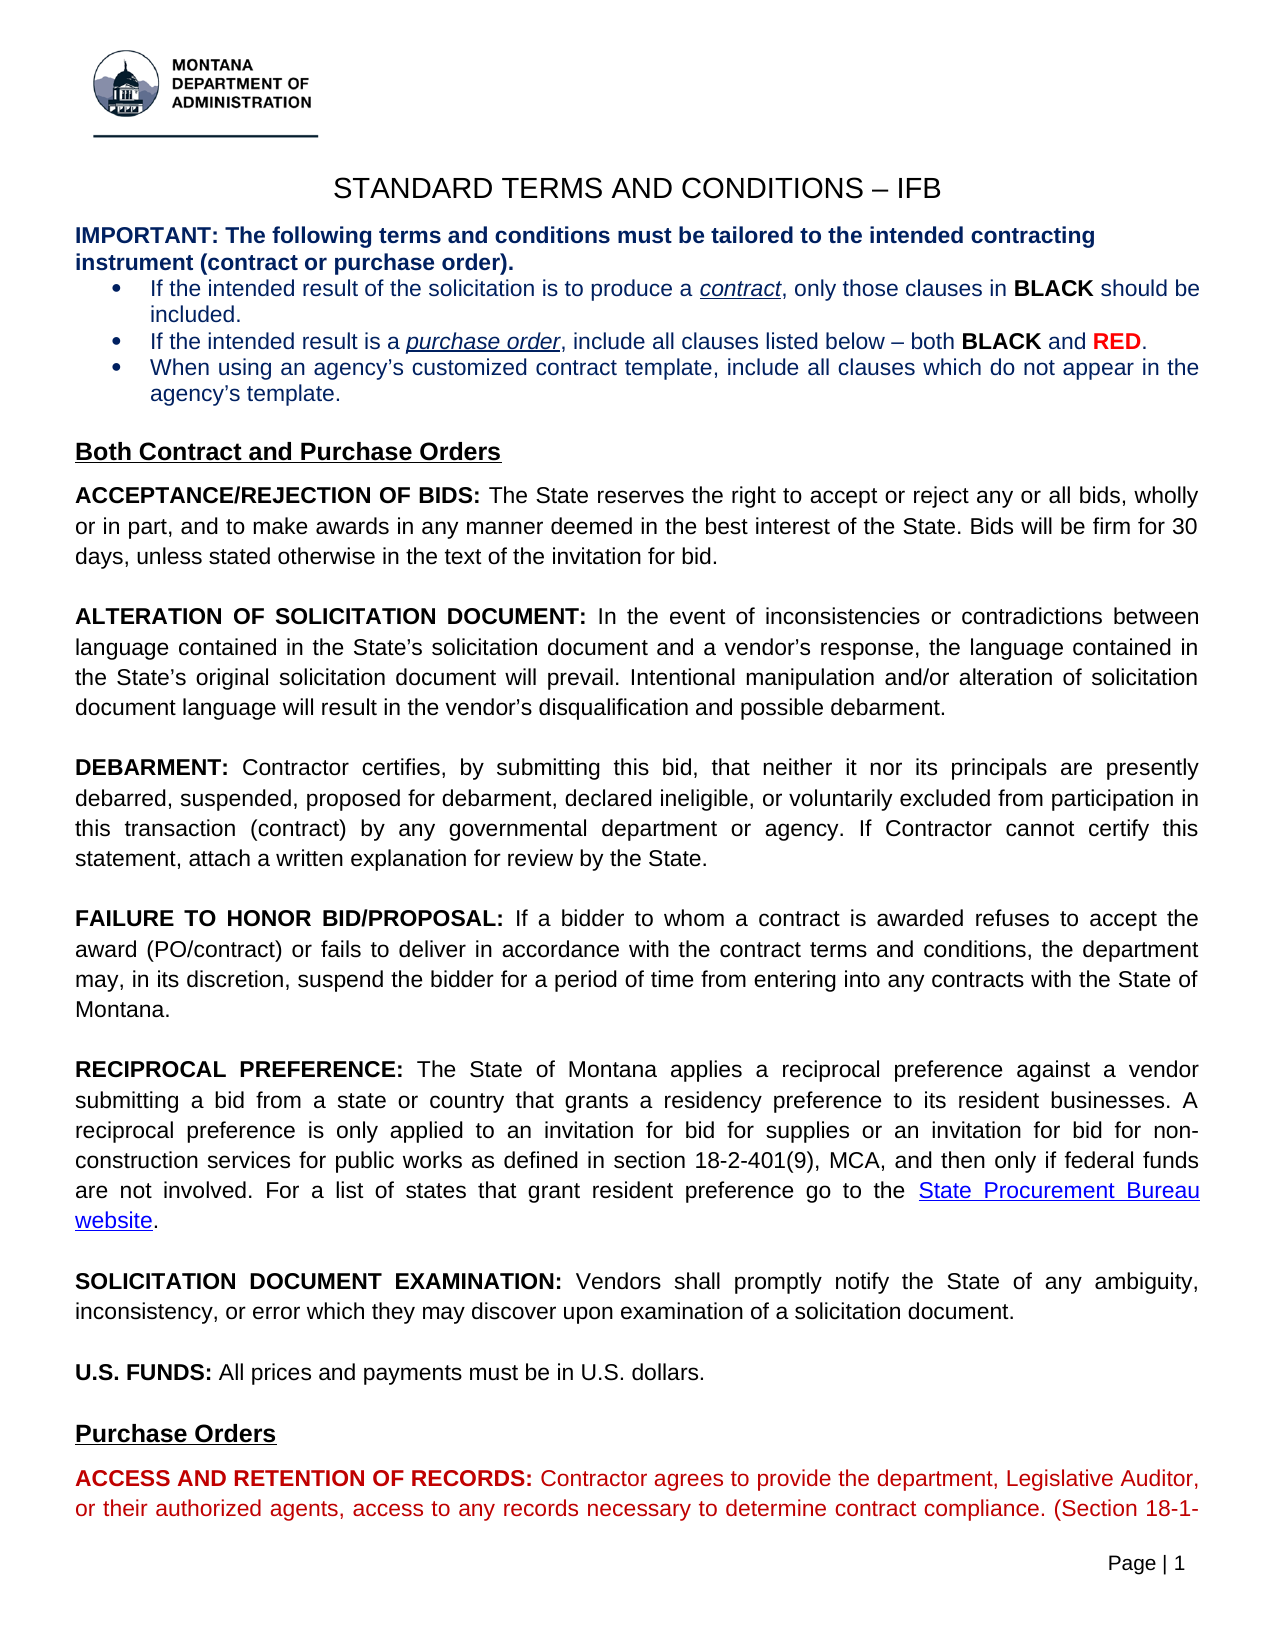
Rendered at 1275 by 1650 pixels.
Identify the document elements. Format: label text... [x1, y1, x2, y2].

list When using an agency’s customized contract template, include all clauses which do not appear in the agency’s template. [112, 354, 1200, 407]
subtitle Both Contract and Purchase Orders [75, 437, 1200, 466]
picture [75, 30, 454, 147]
text SOLICITATION DOCUMENT EXAMINATION: Vendors shall promptly notify the State of any ambiguity, inconsistency, or error which they may discover upon examination of a solicitation document. [75, 1268, 1200, 1324]
text RECIPROCAL PREFERENCE: The State of Montana applies a reciprocal preference against a vendor submitting a bid from a state or country that grants a residency preference to its resident businesses. A reciprocal preference is only applied to an invitation for bid for supplies or an invitation for bid for non-construction services for public works as defined in section 18-2-401(9), MCA, and then only if federal funds are not involved. For a list of states that grant resident preference go to the State Procurement Bureau website. [75, 1056, 1200, 1234]
list If the intended result is a purchase order, include all clauses listed below – both BLACK and RED. [112, 328, 1200, 354]
text ALTERATION OF SOLICITATION DOCUMENT: In the event of inconsistencies or contradictions between language contained in the State’s solicitation document and a vendor’s response, the language contained in the State’s original solicitation document will prevail. Intentional manipulation and/or alteration of solicitation document language will result in the vendor’s disqualification and possible debarment. [75, 603, 1200, 720]
text FAILURE TO HONOR BID/PROPOSAL: If a bidder to whom a contract is awarded refuses to accept the award (PO/contract) or fails to deliver in accordance with the contract terms and conditions, the department may, in its discretion, suspend the bidder for a period of time from entering into any contracts with the State of Montana. [75, 905, 1200, 1022]
text DEBARMENT: Contractor certifies, by submitting this bid, that neither it nor its principals are presently debarred, suspended, proposed for debarment, declared ineligible, or voluntarily excluded from participation in this transaction (contract) by any governmental department or agency. If Contractor cannot certify this statement, attach a written explanation for review by the State. [75, 754, 1200, 871]
text U.S. FUNDS: All prices and payments must be in U.S. dollars. [75, 1358, 1200, 1385]
subtitle Purchase Orders [75, 1419, 1200, 1448]
subtitle IMPORTANT: The following terms and conditions must be tailored to the intended contracting instrument (contract or purchase order). [75, 222, 1200, 275]
subtitle STANDARD TERMS AND CONDITIONS – IFB [75, 171, 1200, 205]
text ACCEPTANCE/REJECTION OF BIDS: The State reserves the right to accept or reject any or all bids, wholly or in part, and to make awards in any manner deemed in the best interest of the State. Bids will be firm for 30 days, unless stated otherwise in the text of the invitation for bid. [75, 482, 1200, 569]
list If the intended result of the solicitation is to produce a contract, only those clauses in BLACK should be included. [112, 275, 1200, 328]
